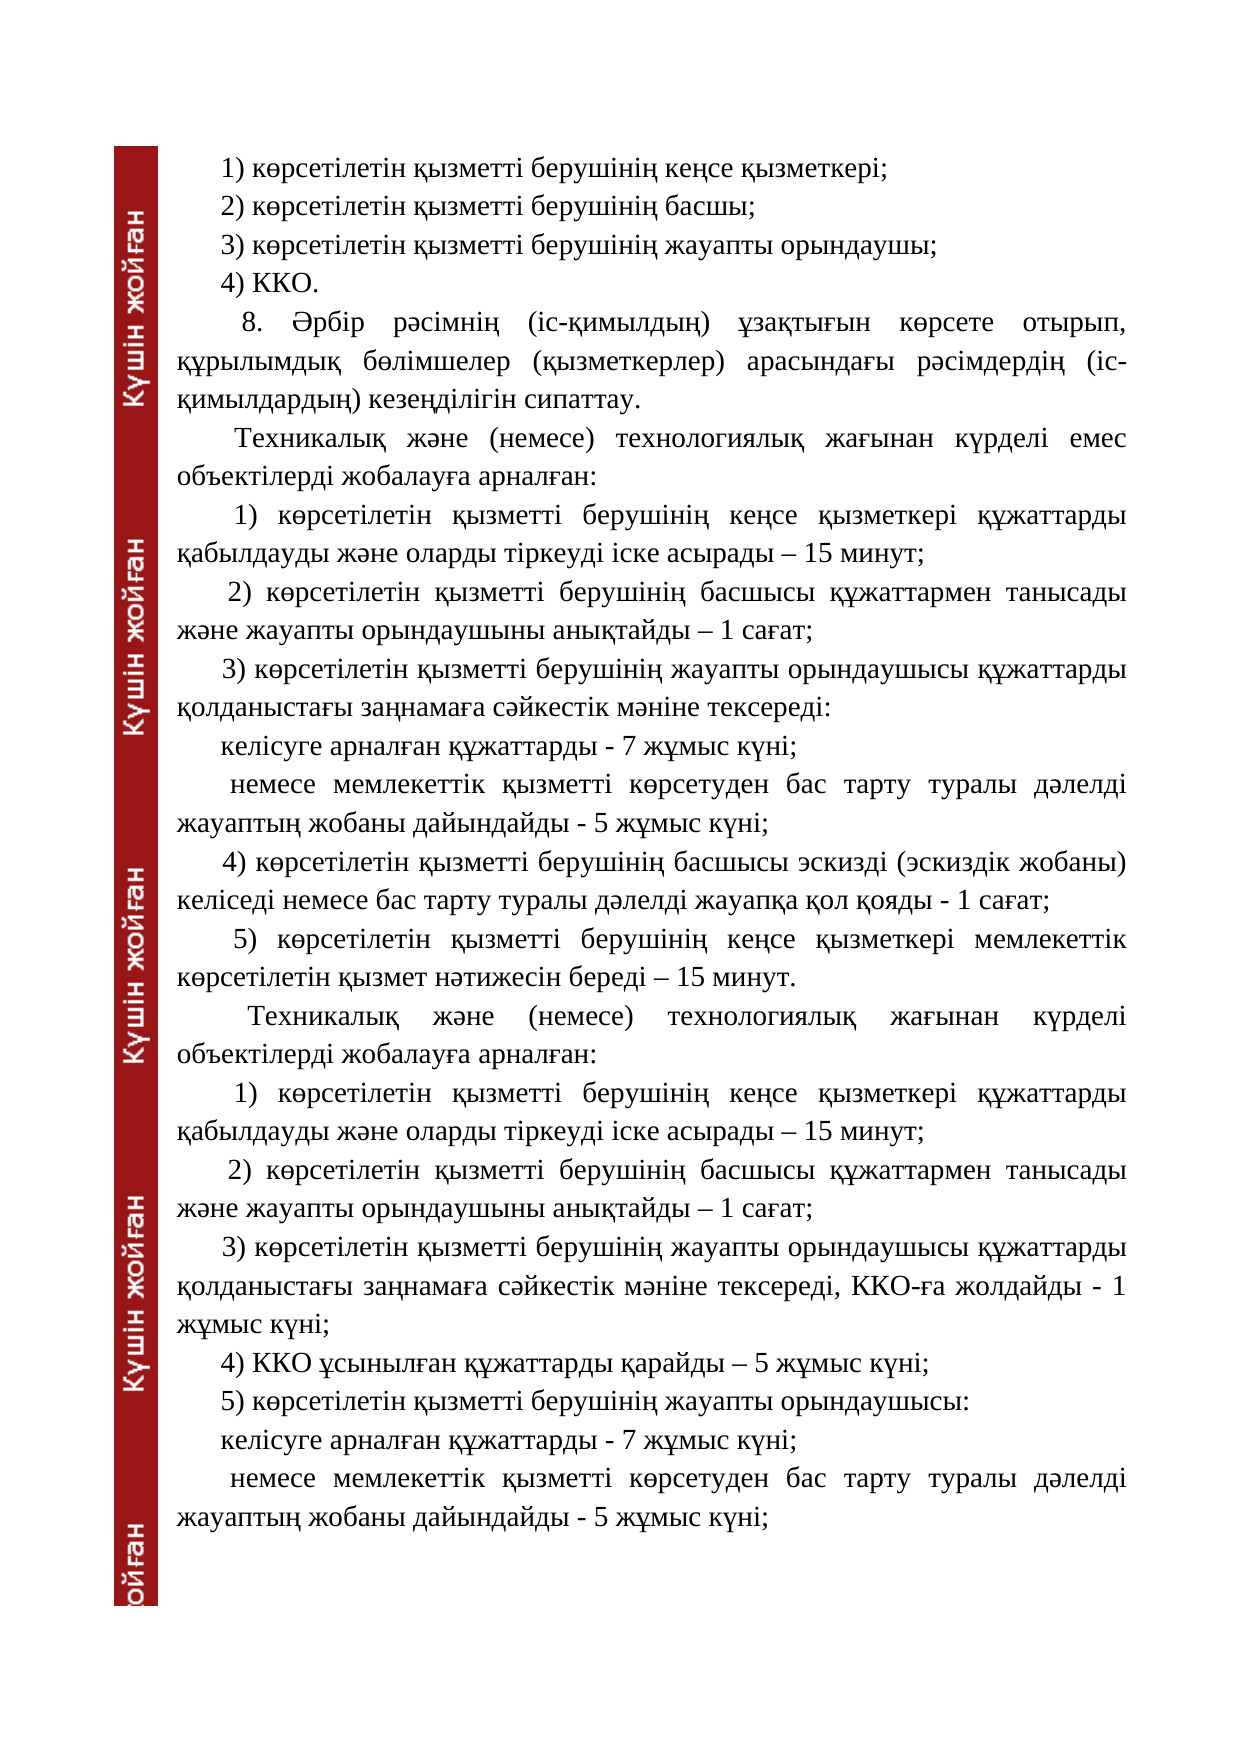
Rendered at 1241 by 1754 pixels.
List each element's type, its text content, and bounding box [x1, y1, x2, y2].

picture [114, 1532, 158, 1606]
picture [114, 146, 158, 150]
picture [114, 1417, 158, 1422]
picture [114, 839, 158, 844]
picture [114, 762, 158, 767]
text 4) көрсетілетін қызметті берушінің басшысы эскизді (эскиздік жобаны) келіседі немесе бас тарту туралы дәлелді жауапқа қол қояды - 1 сағат; [112, 844, 1128, 916]
picture [114, 1070, 158, 1075]
text 2) көрсетілетін қызметті берушінің басшысы құжаттармен танысады және жауапты орындаушыны анықтайды – 1 сағат; [112, 574, 1128, 646]
picture [114, 222, 158, 227]
picture [114, 569, 158, 574]
picture [114, 993, 158, 998]
text 8. Әрбір рәсімнің (іс-қимылдың) ұзақтығын көрсете отырып, құрылымдық бөлімшелер (қызметкерлер) арасындағы рәсімдердің (іс-қимылдардың) кезеңділігін сипаттау. [112, 304, 1128, 415]
text Техникалық және (немесе) технологиялық жағынан күрделі объектілерді жобалауға арналған: [112, 998, 1128, 1070]
picture [114, 299, 158, 304]
text 1) көрсетілетін қызметті берушінің кеңсе қызметкері; [112, 150, 1128, 183]
text келісуге арналған құжаттарды - 7 жұмыс күні; [112, 728, 1128, 762]
text 4) ККО. [112, 266, 1128, 299]
text 3) көрсетілетін қызметті берушінің жауапты орындаушы; [112, 227, 1128, 261]
text 5) көрсетілетін қызметті берушінің жауапты орындаушысы: [112, 1383, 1128, 1417]
text 3) көрсетілетін қызметті берушінің жауапты орындаушысы құжаттарды қолданыстағы заңнамаға сәйкестік мәніне тексереді: [112, 651, 1128, 723]
picture [114, 1340, 158, 1345]
text немесе мемлекеттік қызметті көрсетуден бас тарту туралы дәлелді жауаптың жобаны дайындайды - 5 жұмыс күні; [112, 1460, 1128, 1532]
text немесе мемлекеттік қызметті көрсетуден бас тарту туралы дәлелді жауаптың жобаны дайындайды - 5 жұмыс күні; [112, 767, 1128, 839]
picture [114, 1455, 158, 1460]
text 1) көрсетілетін қызметті берушінің кеңсе қызметкері құжаттарды қабылдауды және оларды тіркеуді іске асырады – 15 минут; [112, 497, 1128, 569]
text 4) ККО ұсынылған құжаттарды қарайды – 5 жұмыс күні; [112, 1345, 1128, 1378]
picture [114, 1378, 158, 1383]
text 1) көрсетілетін қызметті берушінің кеңсе қызметкері құжаттарды қабылдауды және оларды тіркеуді іске асырады – 15 минут; [112, 1075, 1128, 1147]
picture [114, 1224, 158, 1229]
picture [114, 916, 158, 921]
text 5) көрсетілетін қызметті берушінің кеңсе қызметкері мемлекеттік көрсетілетін қызмет нәтижесін береді – 15 минут. [112, 921, 1128, 993]
text 2) көрсетілетін қызметті берушінің басшысы құжаттармен танысады және жауапты орындаушыны анықтайды – 1 сағат; [112, 1152, 1128, 1224]
picture [114, 415, 158, 420]
picture [114, 492, 158, 497]
picture [114, 261, 158, 266]
text 2) көрсетілетін қызметті берушінің басшы; [112, 188, 1128, 222]
text келісуге арналған құжаттарды - 7 жұмыс күні; [112, 1422, 1128, 1455]
picture [114, 723, 158, 728]
picture [114, 646, 158, 651]
picture [114, 1147, 158, 1152]
picture [114, 183, 158, 188]
text Техникалық және (немесе) технологиялық жағынан күрделі емес объектілерді жобалауға арналған: [112, 420, 1128, 492]
